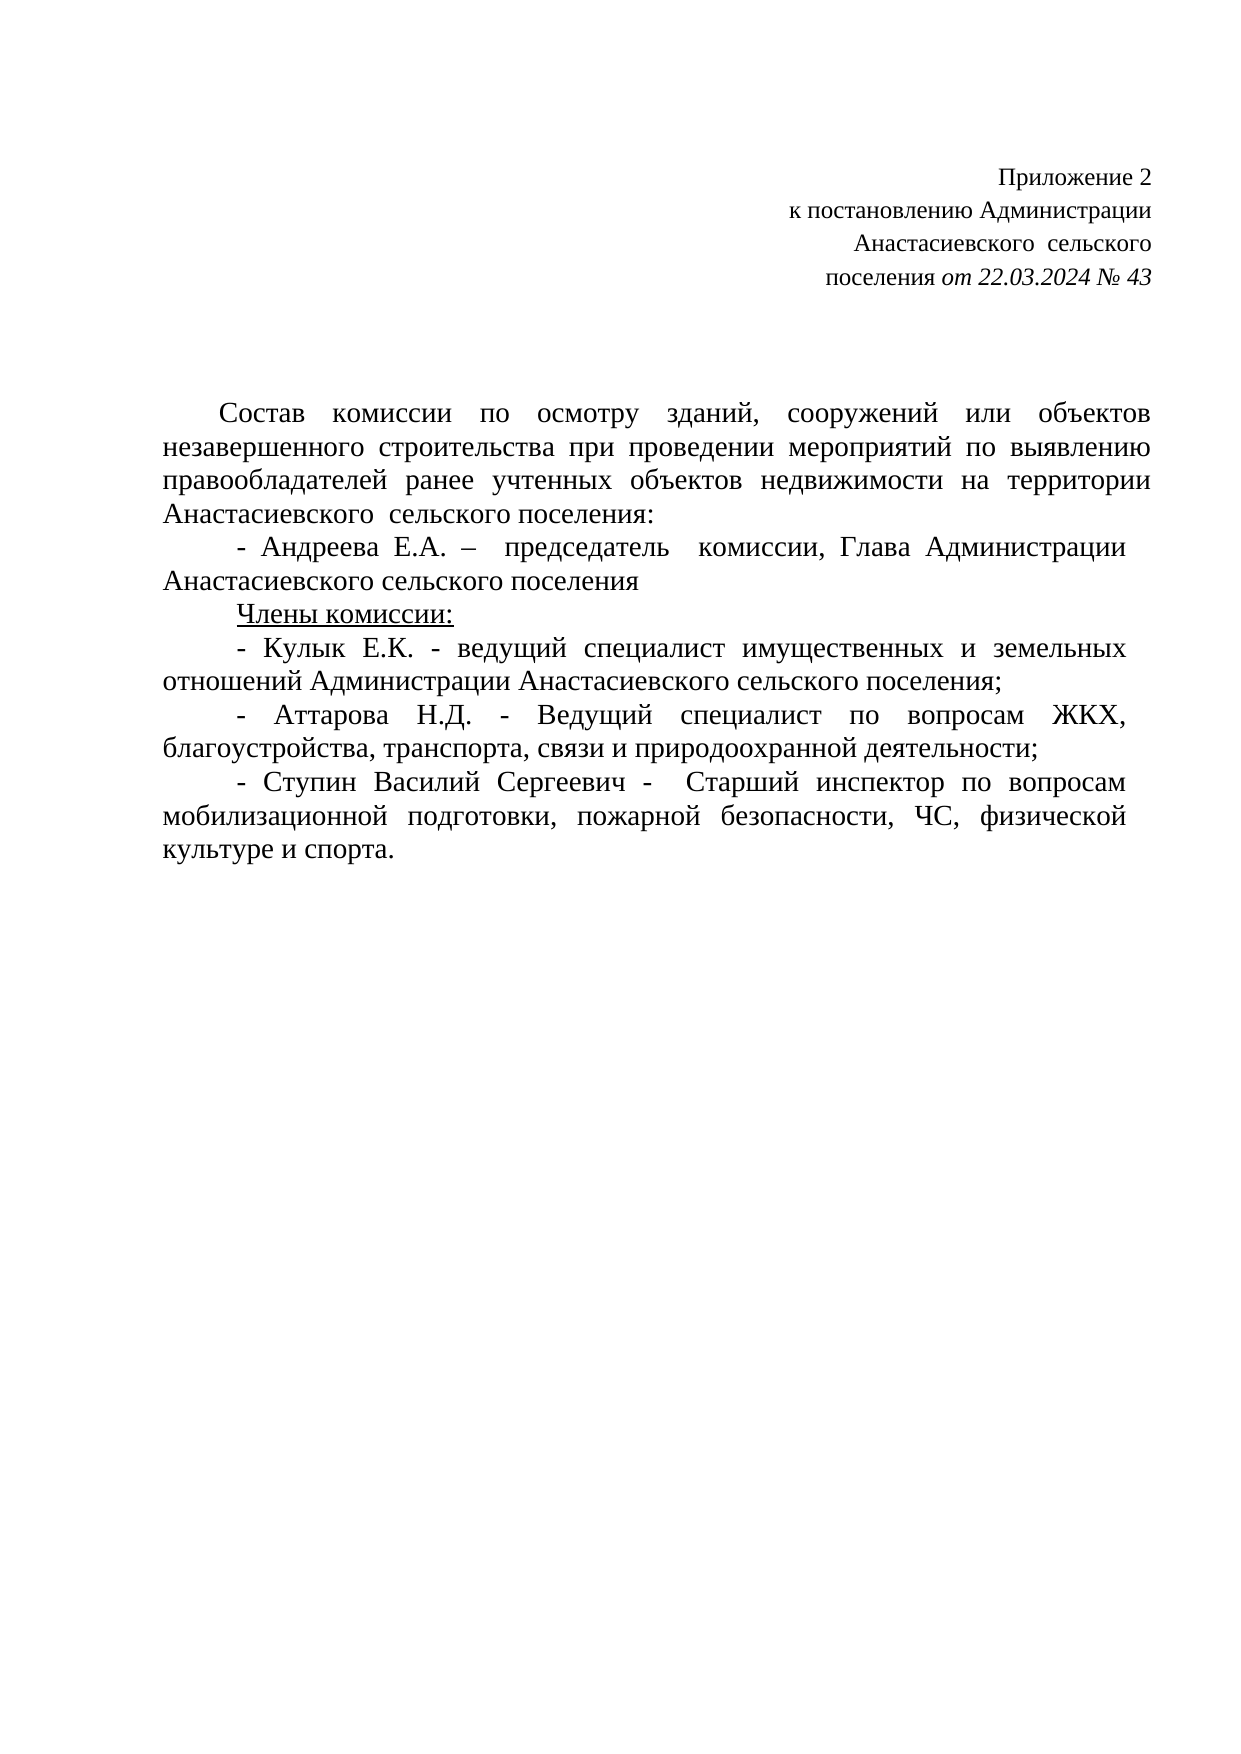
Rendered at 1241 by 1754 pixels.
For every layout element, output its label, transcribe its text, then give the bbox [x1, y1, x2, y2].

text к постановлению Администрации Анастасиевского сельского поселения от 22.03.2024 № 43 [753, 196, 1152, 290]
text Члены комиссии: [162, 596, 1127, 630]
text - Андреева Е.А. – председатель комиссии, Глава Администрации Анастасиевского сельского поселения [162, 529, 1127, 596]
text Состав комиссии по осмотру зданий, сооружений или объектов незавершенного строительства при проведении мероприятий по выявлению правообладателей ранее учтенных объектов недвижимости на территории Анастасиевского сельского поселения: [162, 395, 1152, 529]
text - Кулык Е.К. - ведущий специалист имущественных и земельных отношений Администрации Анастасиевского сельского поселения; [162, 630, 1127, 697]
text - Ступин Василий Сергеевич - Старший инспектор по вопросам мобилизационной подготовки, пожарной безопасности, ЧС, физической культуре и спорта. [162, 764, 1127, 865]
text - Аттарова Н.Д. - Ведущий специалист по вопросам ЖКХ, благоустройства, транспорта, связи и природоохранной деятельности; [162, 697, 1127, 764]
text Приложение 2 [753, 162, 1152, 191]
